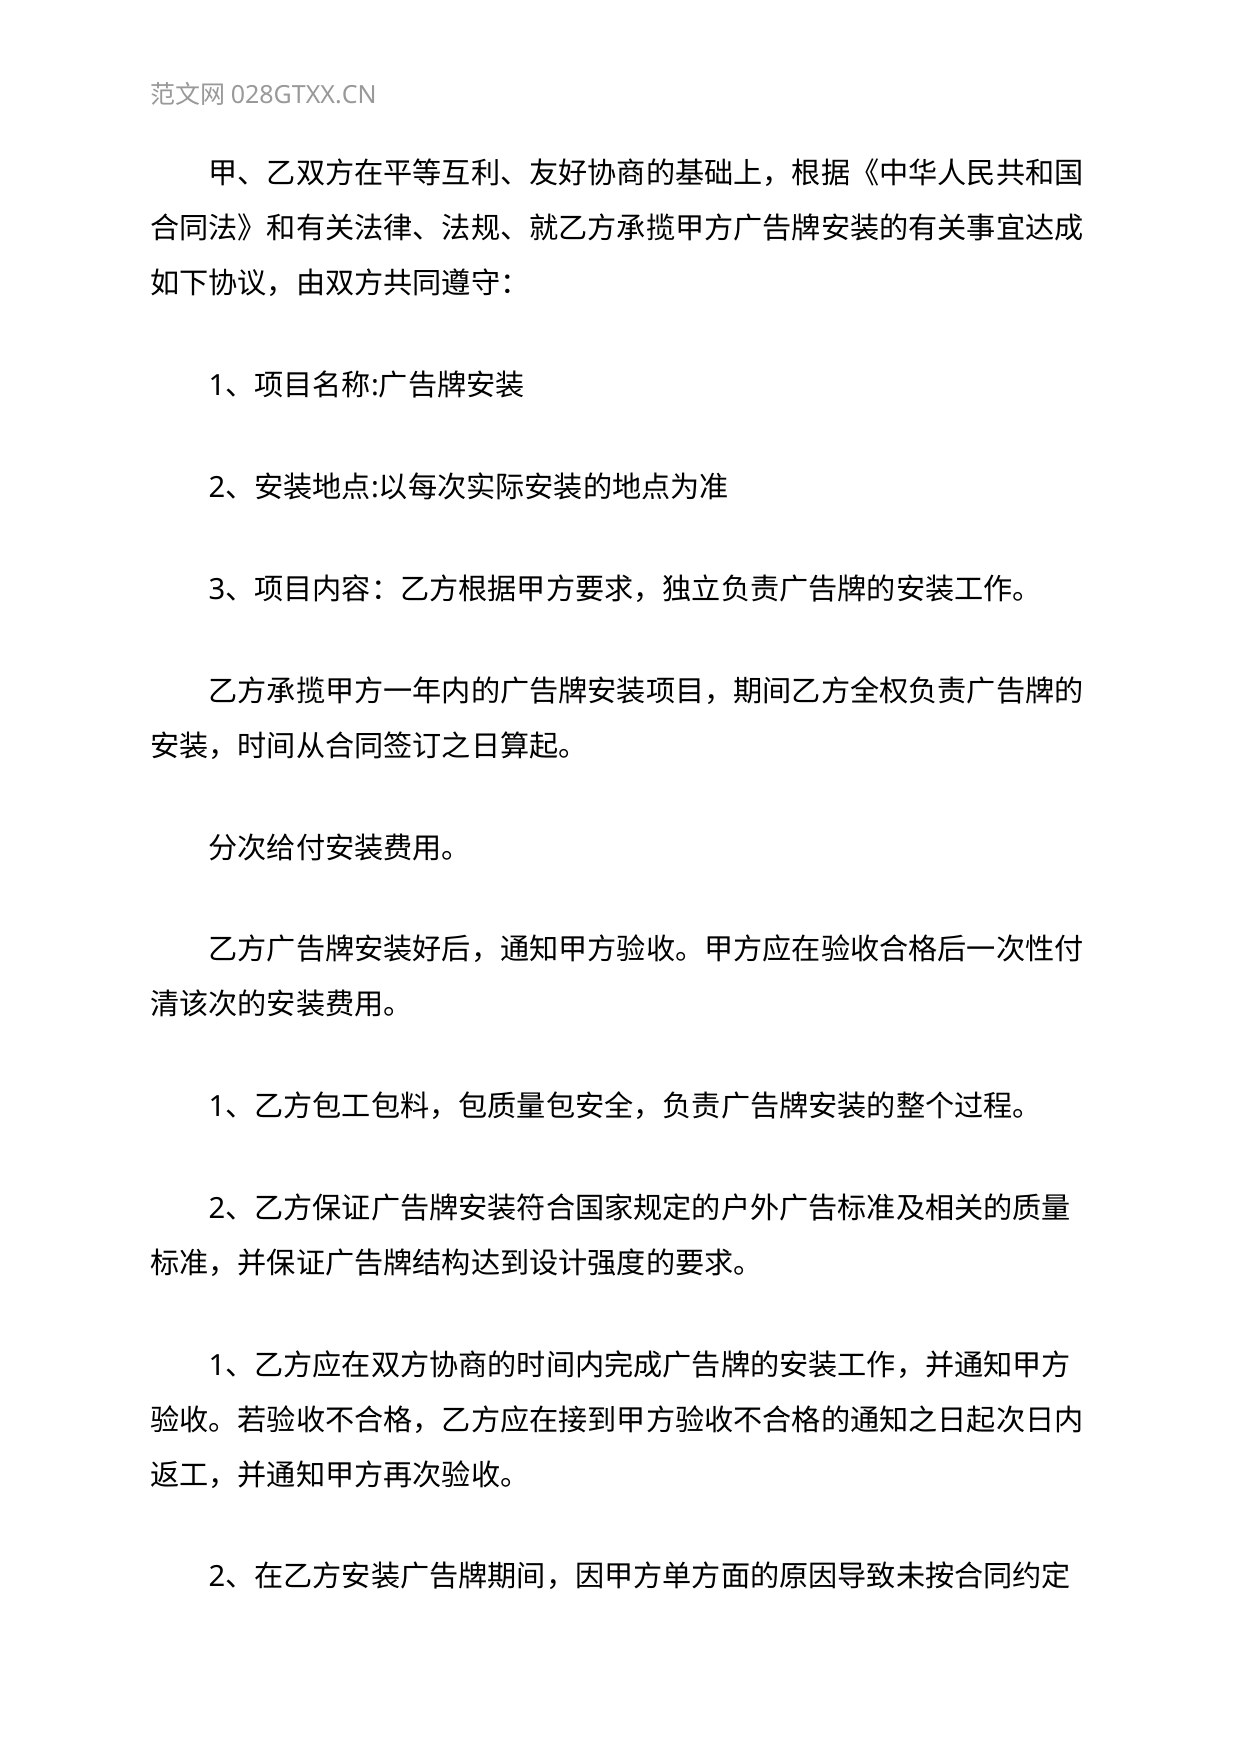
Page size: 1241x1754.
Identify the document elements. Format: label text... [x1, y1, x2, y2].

text 2、安装地点:以每次实际安装的地点为准 [150, 463, 1090, 506]
text 3、项目内容：乙方根据甲方要求，独立负责广告牌的安装工作。 [150, 566, 1090, 608]
text 甲、乙双方在平等互利、友好协商的基础上，根据《中华人民共和国合同法》和有关法律、法规、就乙方承揽甲方广告牌安装的有关事宜达成如下协议，由双方共同遵守： [150, 150, 1090, 302]
text 乙方广告牌安装好后，通知甲方验收。甲方应在验收合格后一次性付清该次的安装费用。 [150, 926, 1090, 1023]
text 1、乙方包工包料，包质量包安全，负责广告牌安装的整个过程。 [150, 1083, 1090, 1125]
text 1、乙方应在双方协商的时间内完成广告牌的安装工作，并通知甲方验收。若验收不合格，乙方应在接到甲方验收不合格的通知之日起次日内返工，并通知甲方再次验收。 [150, 1341, 1090, 1493]
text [150, 1553, 1090, 1595]
text 分次给付安装费用。 [150, 824, 1090, 866]
text 乙方承揽甲方一年内的广告牌安装项目，期间乙方全权负责广告牌的安装，时间从合同签订之日算起。 [150, 667, 1090, 765]
text 2、乙方保证广告牌安装符合国家规定的户外广告标准及相关的质量标准，并保证广告牌结构达到设计强度的要求。 [150, 1184, 1090, 1282]
text 1、项目名称:广告牌安装 [150, 362, 1090, 404]
